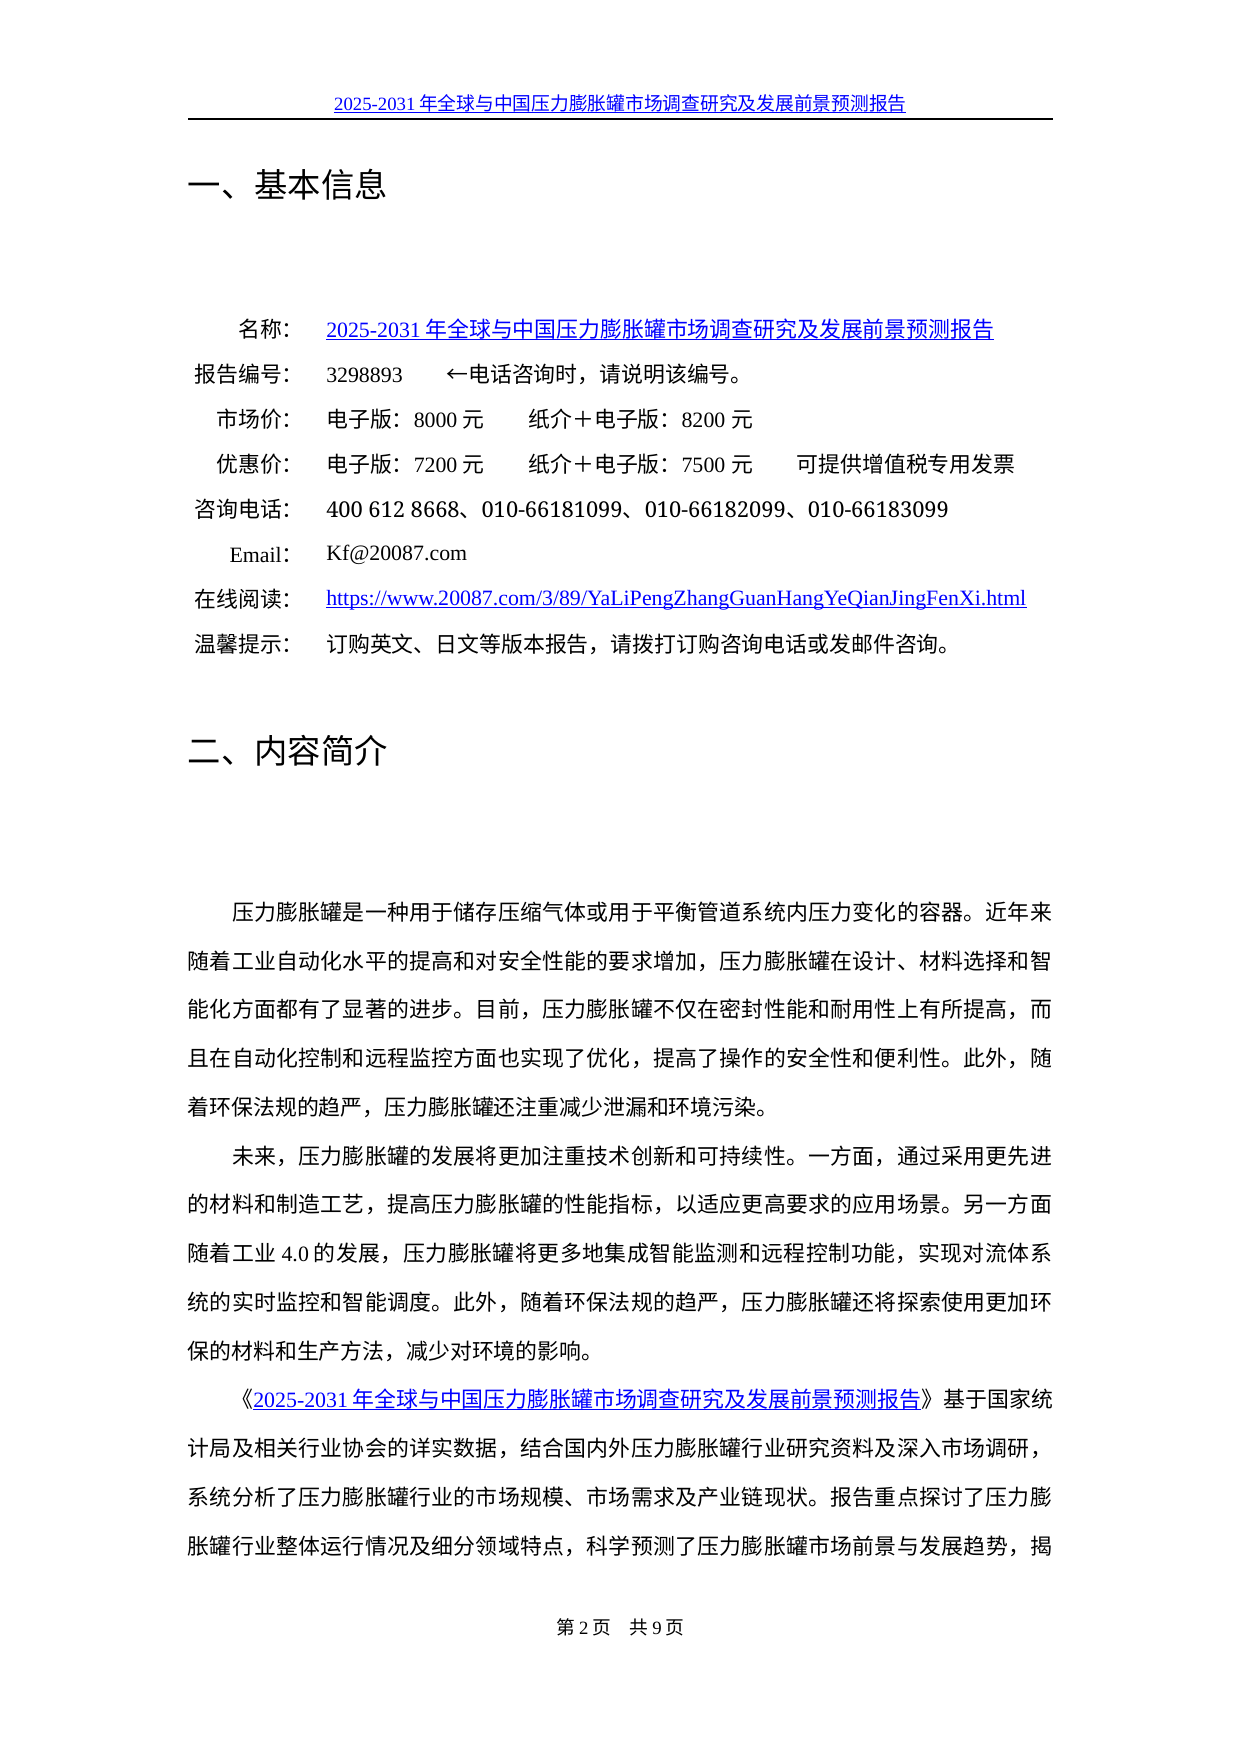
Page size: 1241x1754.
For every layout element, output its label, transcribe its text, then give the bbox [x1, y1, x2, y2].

title 二、内容简介 [187, 717, 1053, 782]
table_cell 温馨提示： [167, 627, 315, 672]
table_cell 400 612 8668、010-66181099、010-66182099、010-66183099 [315, 492, 1073, 537]
table_cell 报告编号： [167, 357, 315, 402]
table_cell 订购英文、日文等版本报告，请拨打订购咨询电话或发邮件咨询。 [315, 627, 1073, 672]
table_cell 咨询电话： [167, 492, 315, 537]
table_cell 市场价： [167, 402, 315, 447]
table_header 2025-2031年全球与中国压力膨胀罐市场调查研究及发展前景预测报告 [315, 312, 1073, 357]
table_cell Email： [167, 537, 315, 582]
table_header 名称： [167, 312, 315, 357]
table_cell 3298893 ←电话咨询时，请说明该编号。 [315, 357, 1073, 402]
table_cell [315, 582, 1073, 627]
title 一、基本信息 [187, 150, 1053, 215]
table_cell Kf@20087.com [315, 537, 1073, 582]
table_cell 优惠价： [167, 447, 315, 492]
table_cell 电子版：7200 元 纸介＋电子版：7500 元 可提供增值税专用发票 [315, 447, 1073, 492]
table_cell 在线阅读： [167, 582, 315, 627]
table_cell 电子版：8000 元 纸介＋电子版：8200 元 [315, 402, 1073, 447]
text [187, 894, 1053, 1561]
